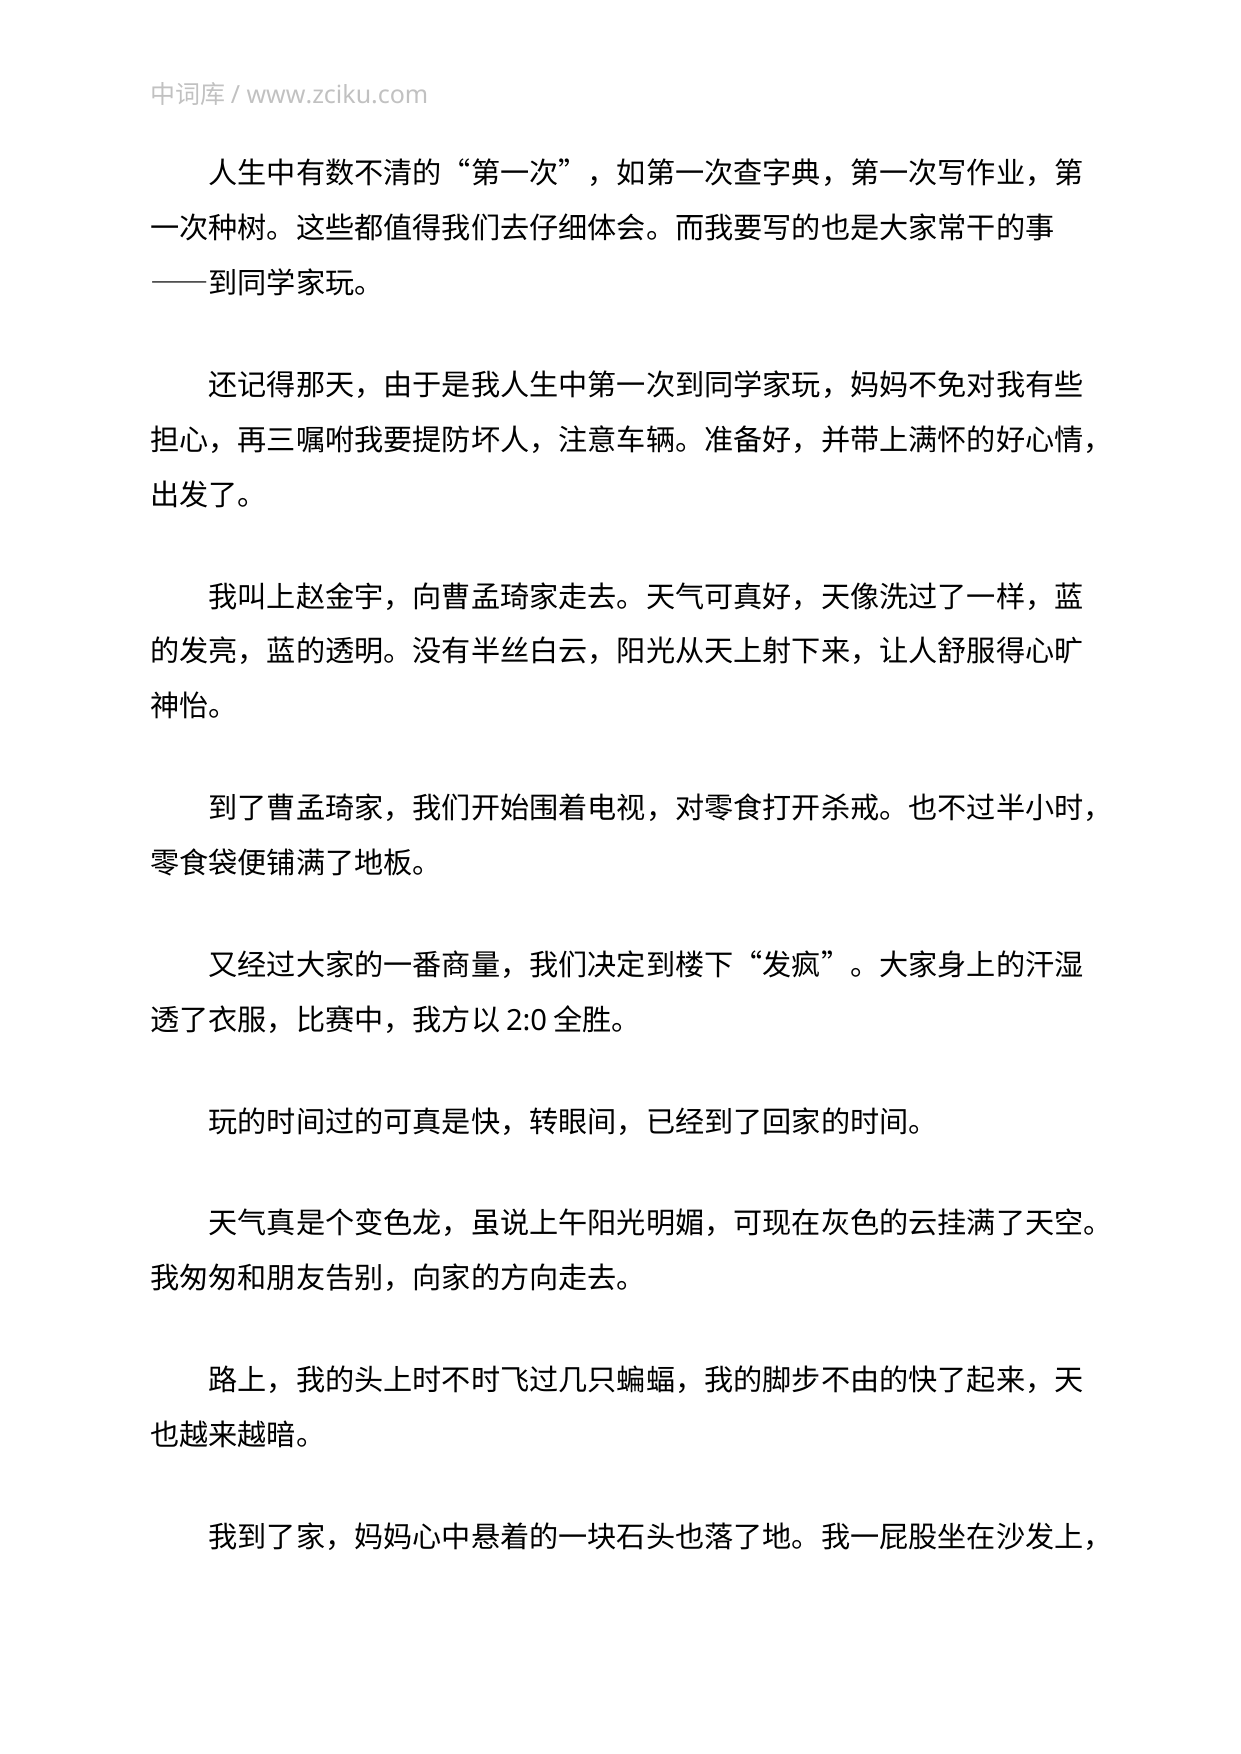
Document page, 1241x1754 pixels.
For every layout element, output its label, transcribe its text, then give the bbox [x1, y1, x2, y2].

text 又经过大家的一番商量，我们决定到楼下“发疯”。大家身上的汗湿透了衣服，比赛中，我方以2:0全胜。 [150, 941, 1090, 1039]
text 到了曹孟琦家，我们开始围着电视，对零食打开杀戒。也不过半小时，零食袋便铺满了地板。 [150, 785, 1090, 882]
text 玩的时间过的可真是快，转眼间，已经到了回家的时间。 [150, 1098, 1090, 1141]
text 天气真是个变色龙，虽说上午阳光明媚，可现在灰色的云挂满了天空。我匆匆和朋友告别，向家的方向走去。 [150, 1200, 1090, 1297]
text 我叫上赵金宇，向曹孟琦家走去。天气可真好，天像洗过了一样，蓝的发亮，蓝的透明。没有半丝白云，阳光从天上射下来，让人舒服得心旷神怡。 [150, 573, 1090, 725]
text 人生中有数不清的“第一次”，如第一次查字典，第一次写作业，第一次种树。这些都值得我们去仔细体会。而我要写的也是大家常干的事——到同学家玩。 [150, 150, 1090, 302]
text 还记得那天，由于是我人生中第一次到同学家玩，妈妈不免对我有些担心，再三嘱咐我要提防坏人，注意车辆。准备好，并带上满怀的好心情，出发了。 [150, 362, 1090, 514]
text 路上，我的头上时不时飞过几只蝙蝠，我的脚步不由的快了起来，天也越来越暗。 [150, 1357, 1090, 1454]
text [150, 1513, 1090, 1556]
